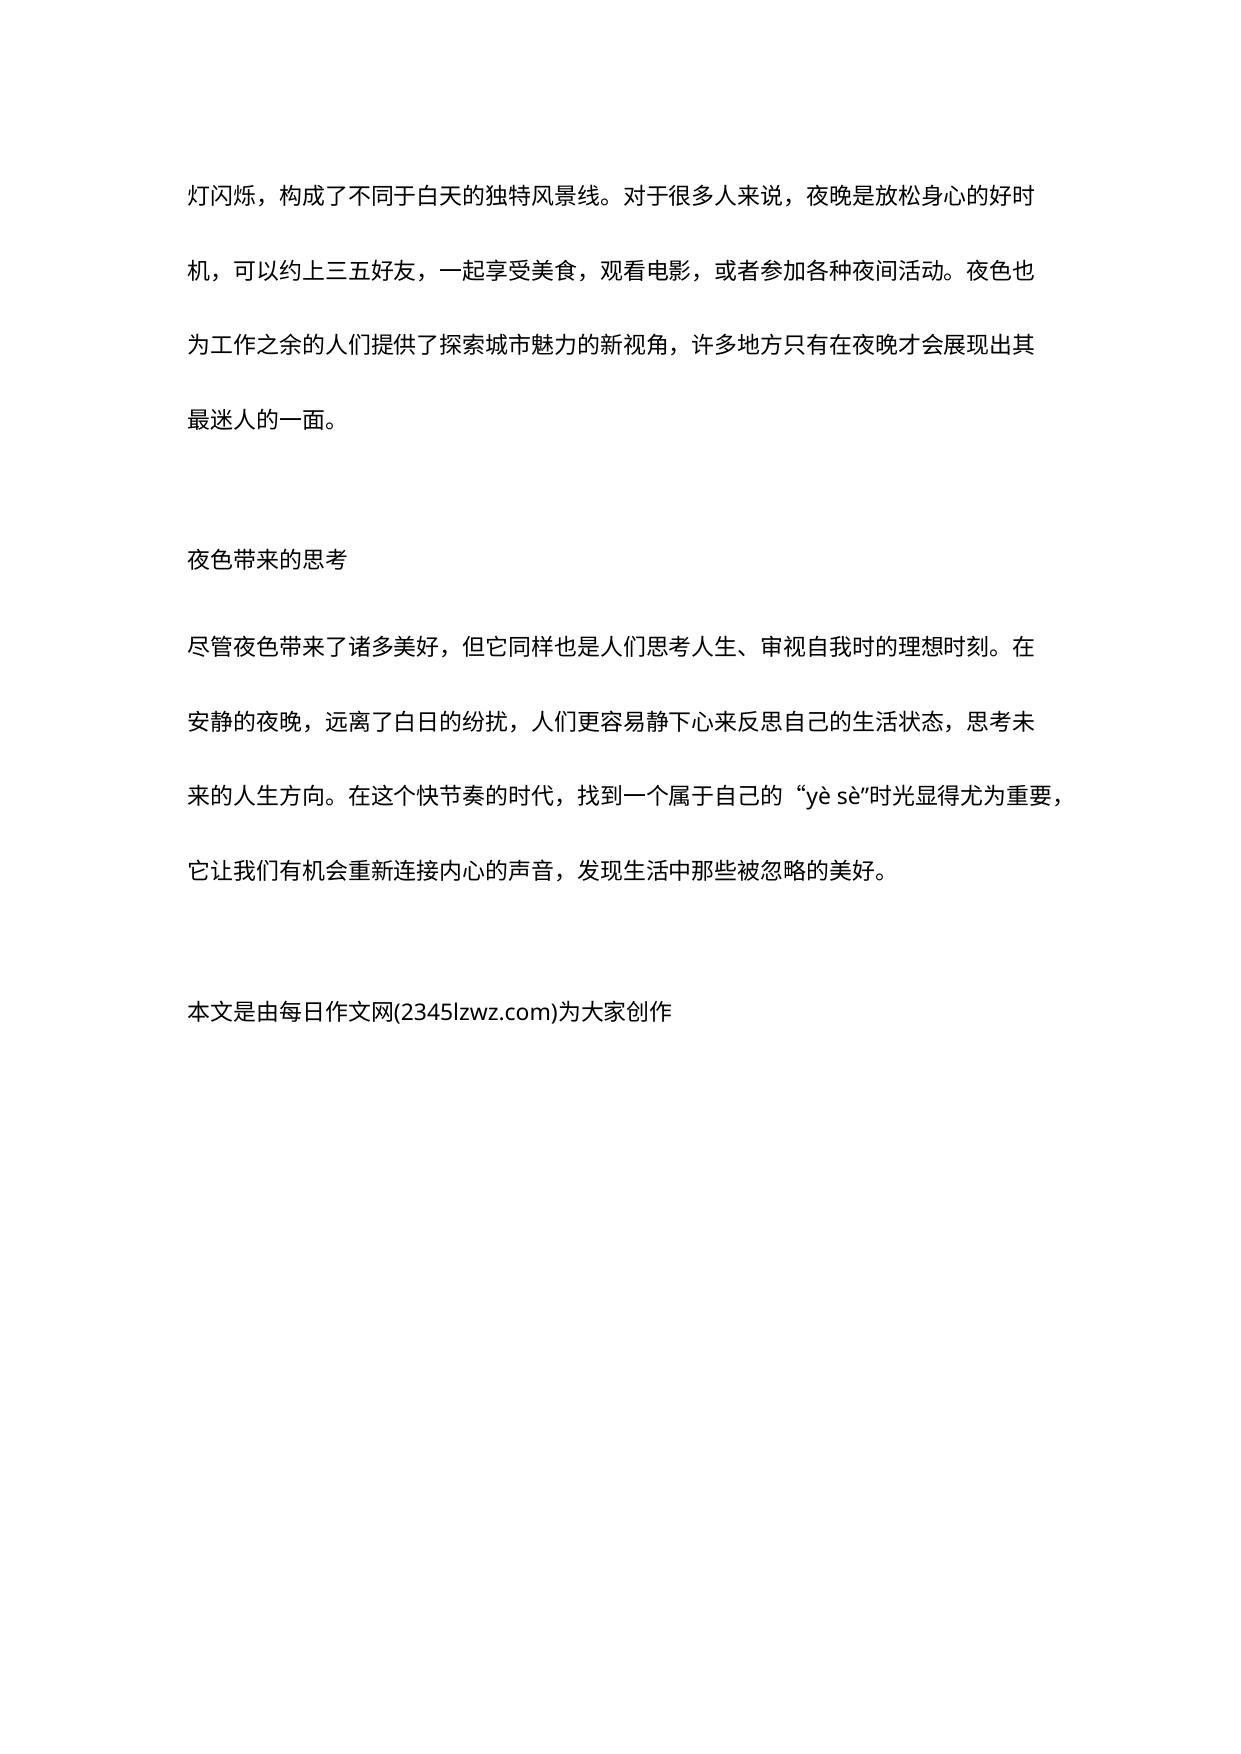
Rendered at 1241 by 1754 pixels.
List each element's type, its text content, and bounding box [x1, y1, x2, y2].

text 尽管夜色带来了诸多美好，但它同样也是人们思考人生、审视自我时的理想时刻。在安静的夜晚，远离了白日的纷扰，人们更容易静下心来反思自己的生活状态，思考未来的人生方向。在这个快节奏的时代，找到一个属于自己的“yè sè”时光显得尤为重要，它让我们有机会重新连接内心的声音，发现生活中那些被忽略的美好。 [187, 613, 1053, 902]
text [187, 162, 1053, 451]
text 本文是由每日作文网(2345lzwz.com)为大家创作 [187, 977, 1053, 1042]
text 夜色带来的思考 [187, 526, 1053, 591]
